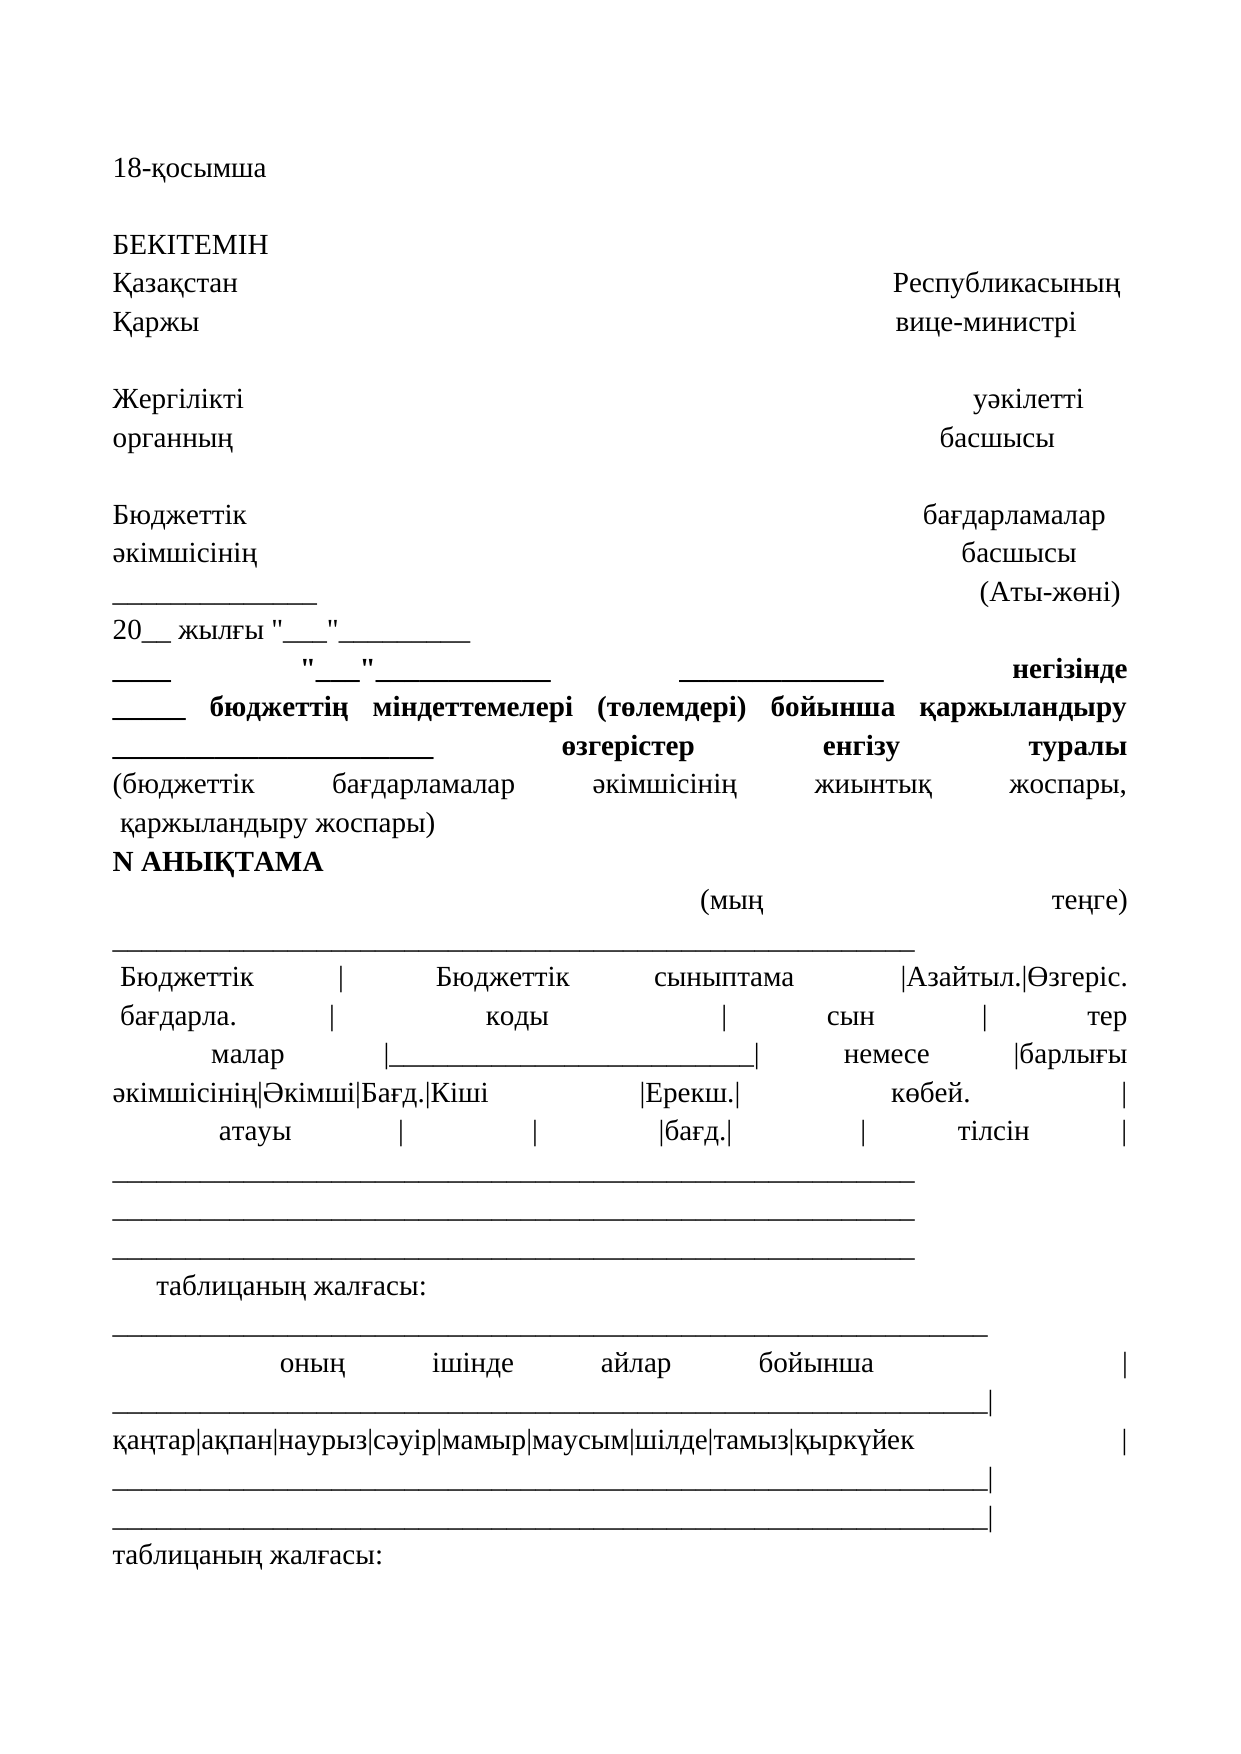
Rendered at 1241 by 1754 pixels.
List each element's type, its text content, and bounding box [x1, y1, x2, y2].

text (мың теңге) _______________________________________________________ Бюджеттік | Бюджеттік сыныптама |Азайтыл.|Өзгеріс. бағдарла. | коды | сын | тер малар |_________________________| немесе |барлығы әкімшісінің|Әкімші|Бағд.|Кіші |Ерекш.| көбей. | атауы | | |бағд.| | тілсін | _______________________________________________________ _______________________________________________________ _______________________________________________________ таблицаның жалғасы: [112, 882, 1128, 1301]
text ____ "___"____________ ______________ негізінде _____ бюджеттің міндеттемелері (төлемдері) бойынша қаржыландыру ______________________ өзгерістер енгізу туралы (бюджеттік бағдарламалар әкімшісінің жиынтық жоспары, қаржыландыру жоспары) [112, 651, 1128, 839]
text N АНЫҚТАМА [112, 844, 1128, 877]
text ____________________________________________________________ оның ішінде айлар бойынша | ____________________________________________________________| қаңтар|ақпан|наурыз|сәуір|мамыр|маусым|шілде|тамыз|қыркүйек | ____________________________________________________________| ____________________________________________________________| [112, 1306, 1128, 1532]
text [112, 150, 1128, 646]
text таблицаның жалғасы: [112, 1537, 1128, 1571]
